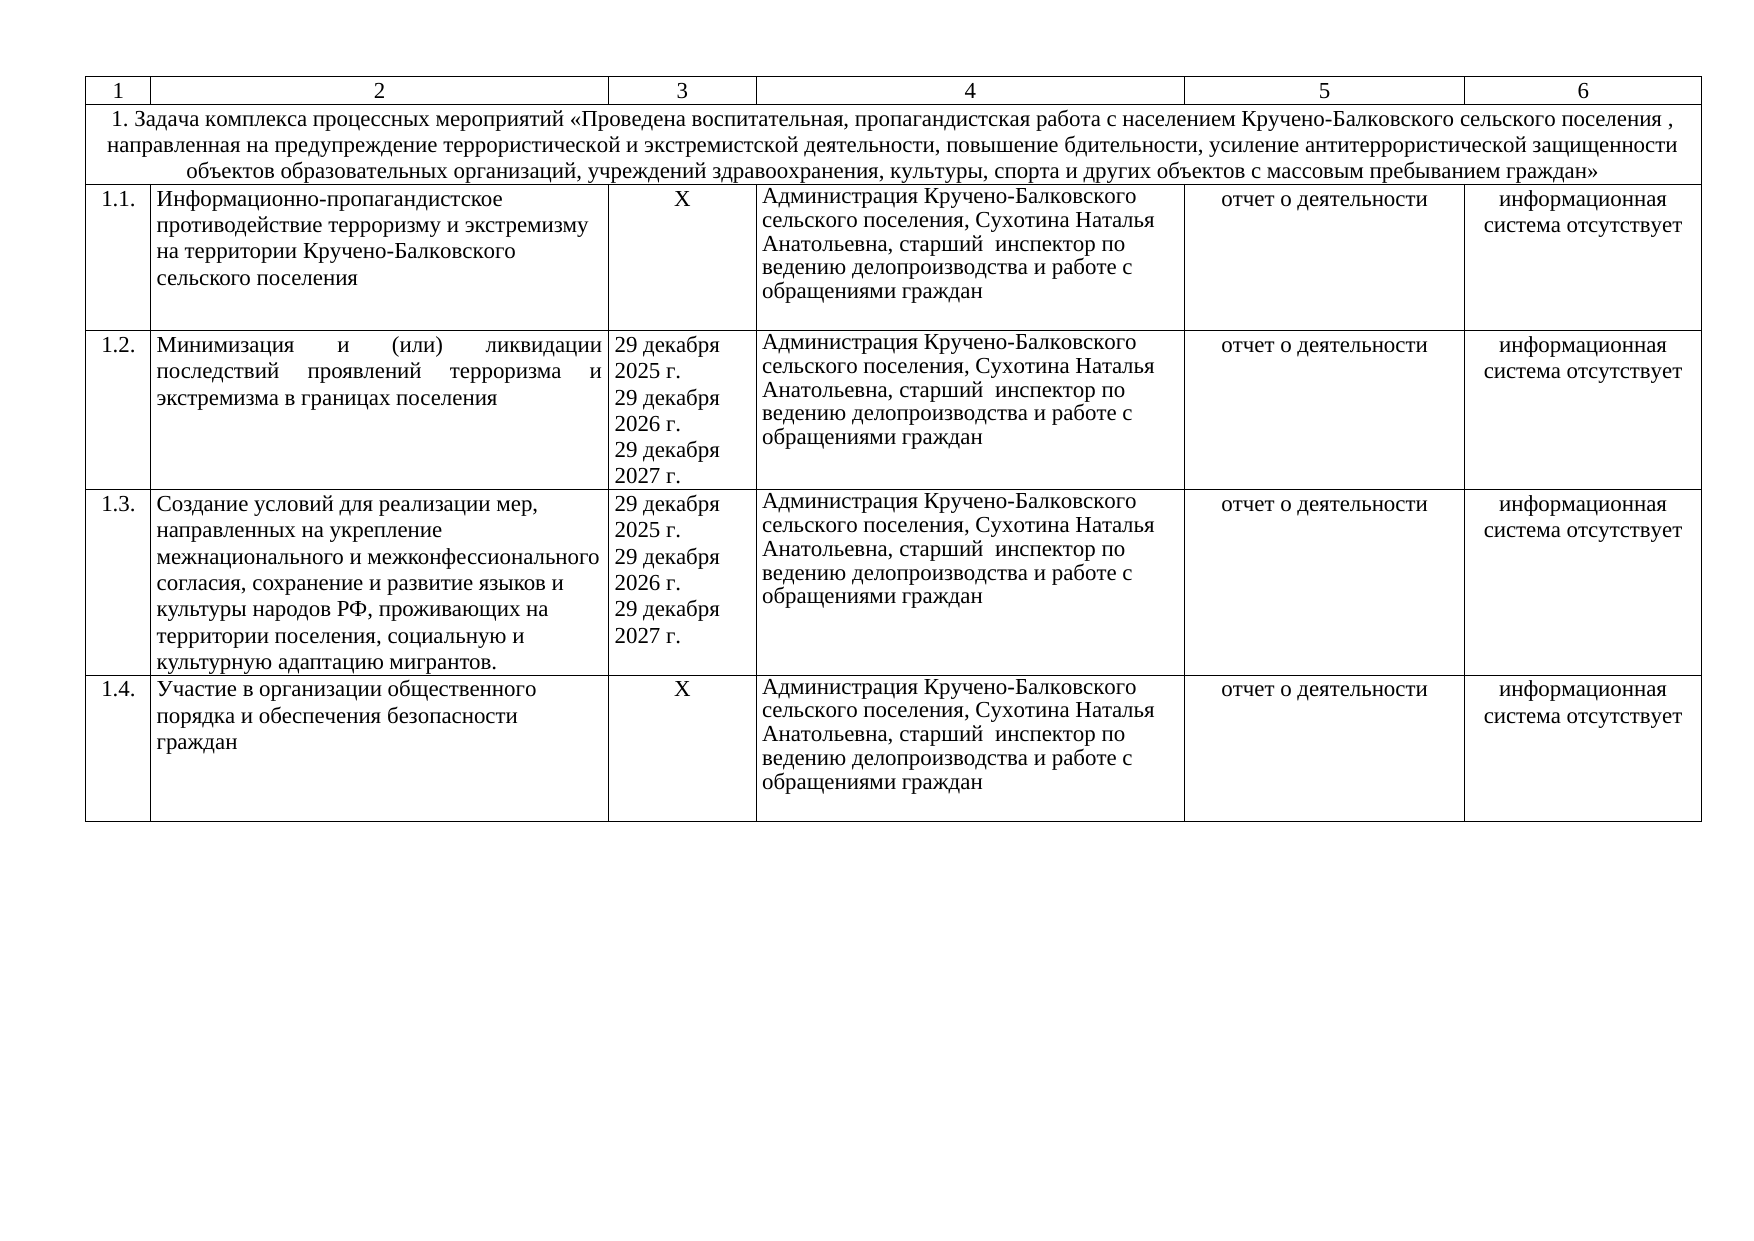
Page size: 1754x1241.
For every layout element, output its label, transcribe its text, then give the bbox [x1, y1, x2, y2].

table_cell Администрация Кручено-Балковского сельского поселения, Сухотина Наталья Анатольевна, старший инспектор по ведению делопроизводства и работе с обращениями граждан [757, 185, 1184, 330]
table_cell Создание условий для реализации мер, направленных на укрепление межнационального и межконфессионального согласия, сохранение и развитие языков и культуры народов РФ, проживающих на территории поселения, социальную и культурную адаптацию мигрантов. [151, 490, 608, 674]
table_cell 29 декабря 2025 г. 29 декабря 2026 г. 29 декабря 2027 г. [609, 331, 756, 489]
table_cell информационная система отсутствует [1465, 331, 1701, 489]
table_cell отчет о деятельности [1185, 490, 1464, 674]
table_cell Участие в организации общественного порядка и обеспечения безопасности граждан [151, 676, 608, 821]
table_cell 1.1. [86, 185, 150, 330]
table_cell Администрация Кручено-Балковского сельского поселения, Сухотина Наталья Анатольевна, старший инспектор по ведению делопроизводства и работе с обращениями граждан [757, 331, 1184, 489]
table_cell Х [609, 185, 756, 330]
table_cell Администрация Кручено-Балковского сельского поселения, Сухотина Наталья Анатольевна, старший инспектор по ведению делопроизводства и работе с обращениями граждан [757, 490, 1184, 674]
table_header 3 [609, 77, 756, 104]
table_cell информационная система отсутствует [1465, 676, 1701, 821]
table_header 2 [151, 77, 608, 104]
table_cell Администрация Кручено-Балковского сельского поселения, Сухотина Наталья Анатольевна, старший инспектор по ведению делопроизводства и работе с обращениями граждан [757, 676, 1184, 821]
table_cell 1.2. [86, 331, 150, 489]
table_header 5 [1185, 77, 1464, 104]
table_cell информационная система отсутствует [1465, 185, 1701, 330]
table_header 4 [757, 77, 1184, 104]
table_header 6 [1465, 77, 1701, 104]
table_header 1 [86, 77, 150, 104]
table_cell 29 декабря 2025 г. 29 декабря 2026 г. 29 декабря 2027 г. [609, 490, 756, 674]
table_cell отчет о деятельности [1185, 676, 1464, 821]
table_cell 1.4. [86, 676, 150, 821]
table_cell отчет о деятельности [1185, 185, 1464, 330]
table_cell Минимизация и (или) ликвидации последствий проявлений терроризма и экстремизма в границах поселения [151, 331, 608, 489]
table_cell Х [609, 676, 756, 821]
table_cell Информационно-пропагандистское противодействие терроризму и экстремизму на территории Кручено-Балковского сельского поселения [151, 185, 608, 330]
table_cell информационная система отсутствует [1465, 490, 1701, 674]
table_cell 1. Задача комплекса процессных мероприятий «Проведена воспитательная, пропагандистская работа с населением Кручено-Балковского сельского поселения , направленная на предупреждение террористической и экстремистской деятельности, повышение бдительности, усиление антитеррористической защищенности объектов образовательных организаций, учреждений здравоохранения, культуры, спорта и других объектов с массовым пребыванием граждан» [86, 105, 1701, 184]
table_cell отчет о деятельности [1185, 331, 1464, 489]
table_cell 1.3. [86, 490, 150, 674]
